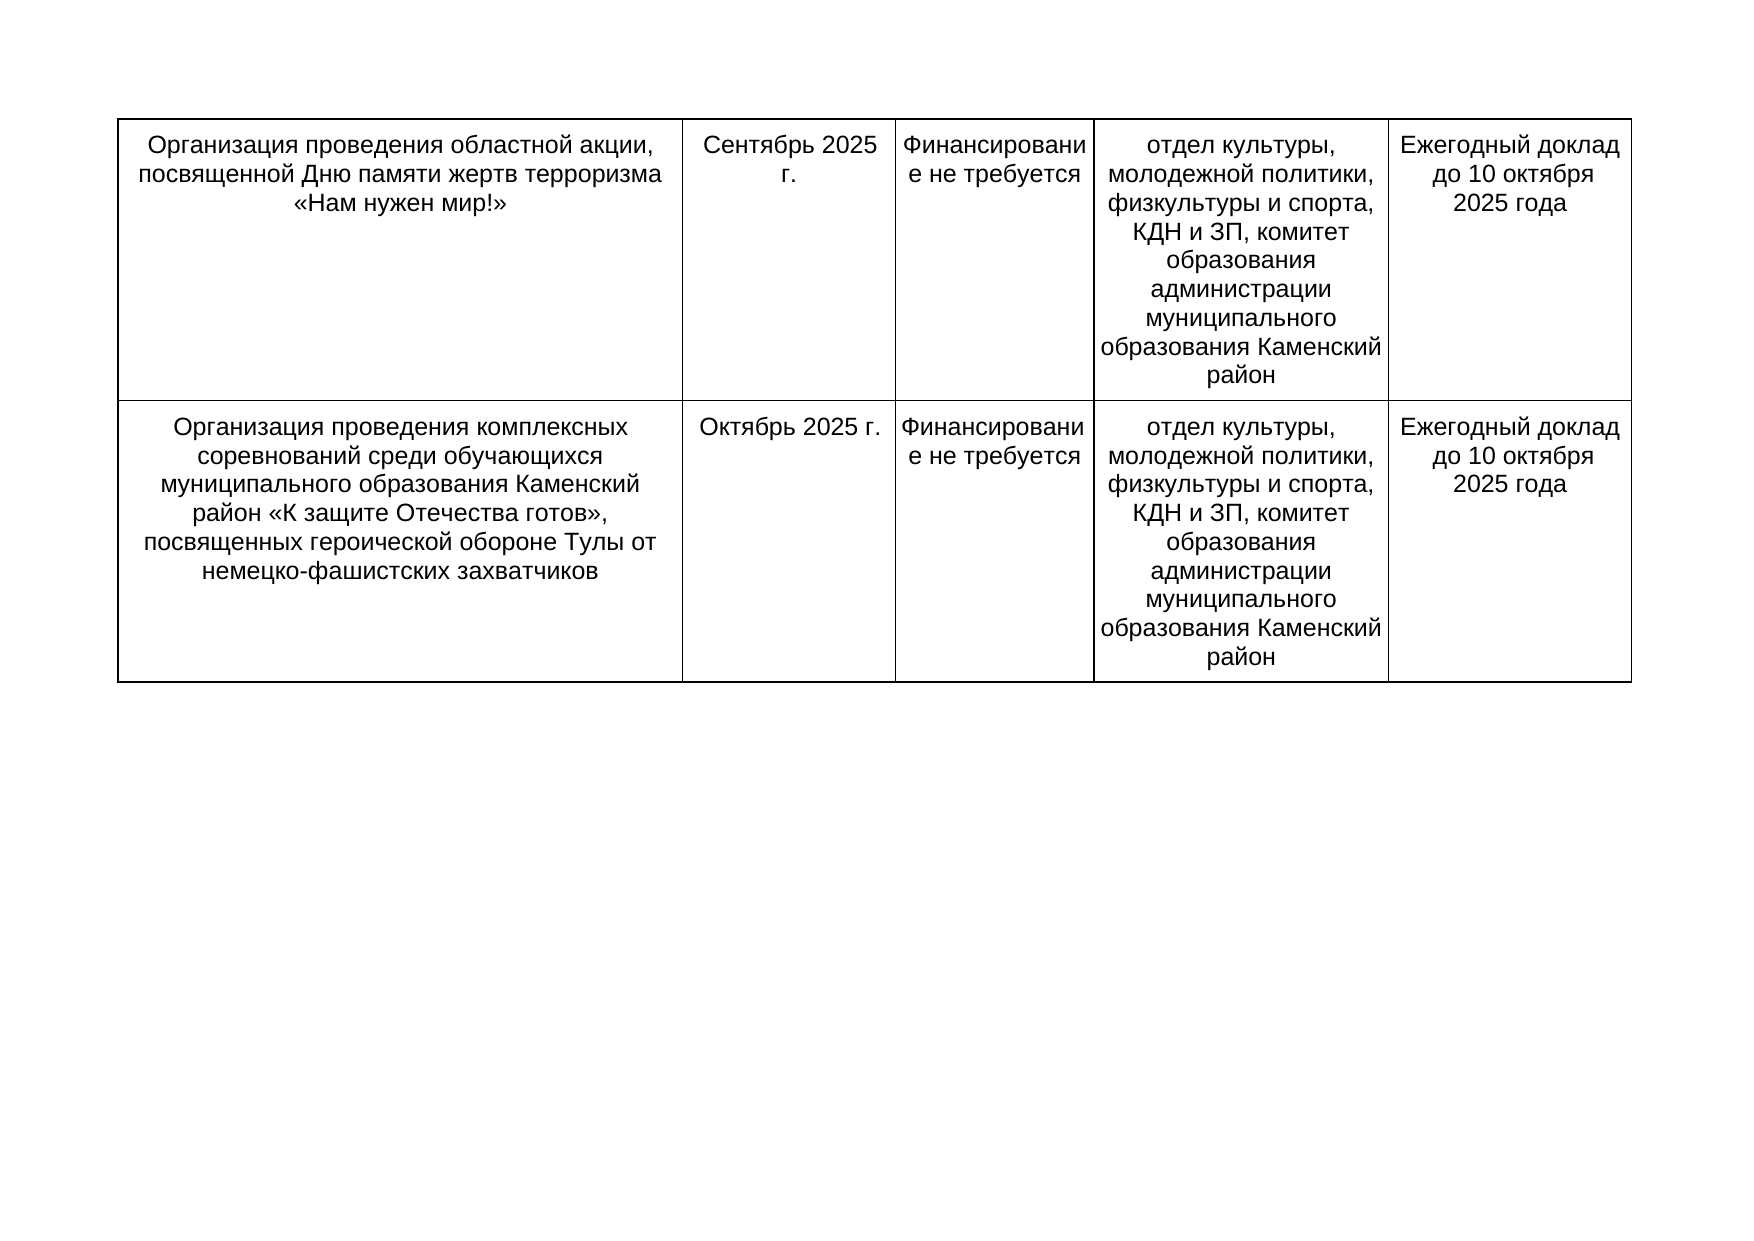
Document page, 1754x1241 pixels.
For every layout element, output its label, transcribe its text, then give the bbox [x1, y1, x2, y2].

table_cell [1389, 120, 1631, 400]
table_cell отдел культуры, молодежной политики, физкультуры и спорта, КДН и ЗП, комитет образования администрации муниципального образования Каменский район [1095, 401, 1388, 681]
table_cell Финансирование не требуется [896, 401, 1093, 681]
table_cell Октябрь 2025 г. [683, 401, 895, 681]
table_cell Организация проведения комплексных соревнований среди обучающихся муниципального образования Каменский район «К защите Отечества готов», посвященных героической обороне Тулы от немецко-фашистских захватчиков [119, 401, 682, 681]
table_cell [1095, 120, 1388, 400]
table_cell Сентябрь 2025 г. [683, 120, 895, 400]
table_cell Организация проведения областной акции, посвященной Дню памяти жертв терроризма «Нам нужен мир!» [119, 120, 682, 400]
table_cell Ежегодный доклад до 10 октября 2025 года [1389, 401, 1631, 681]
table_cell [896, 120, 1093, 400]
